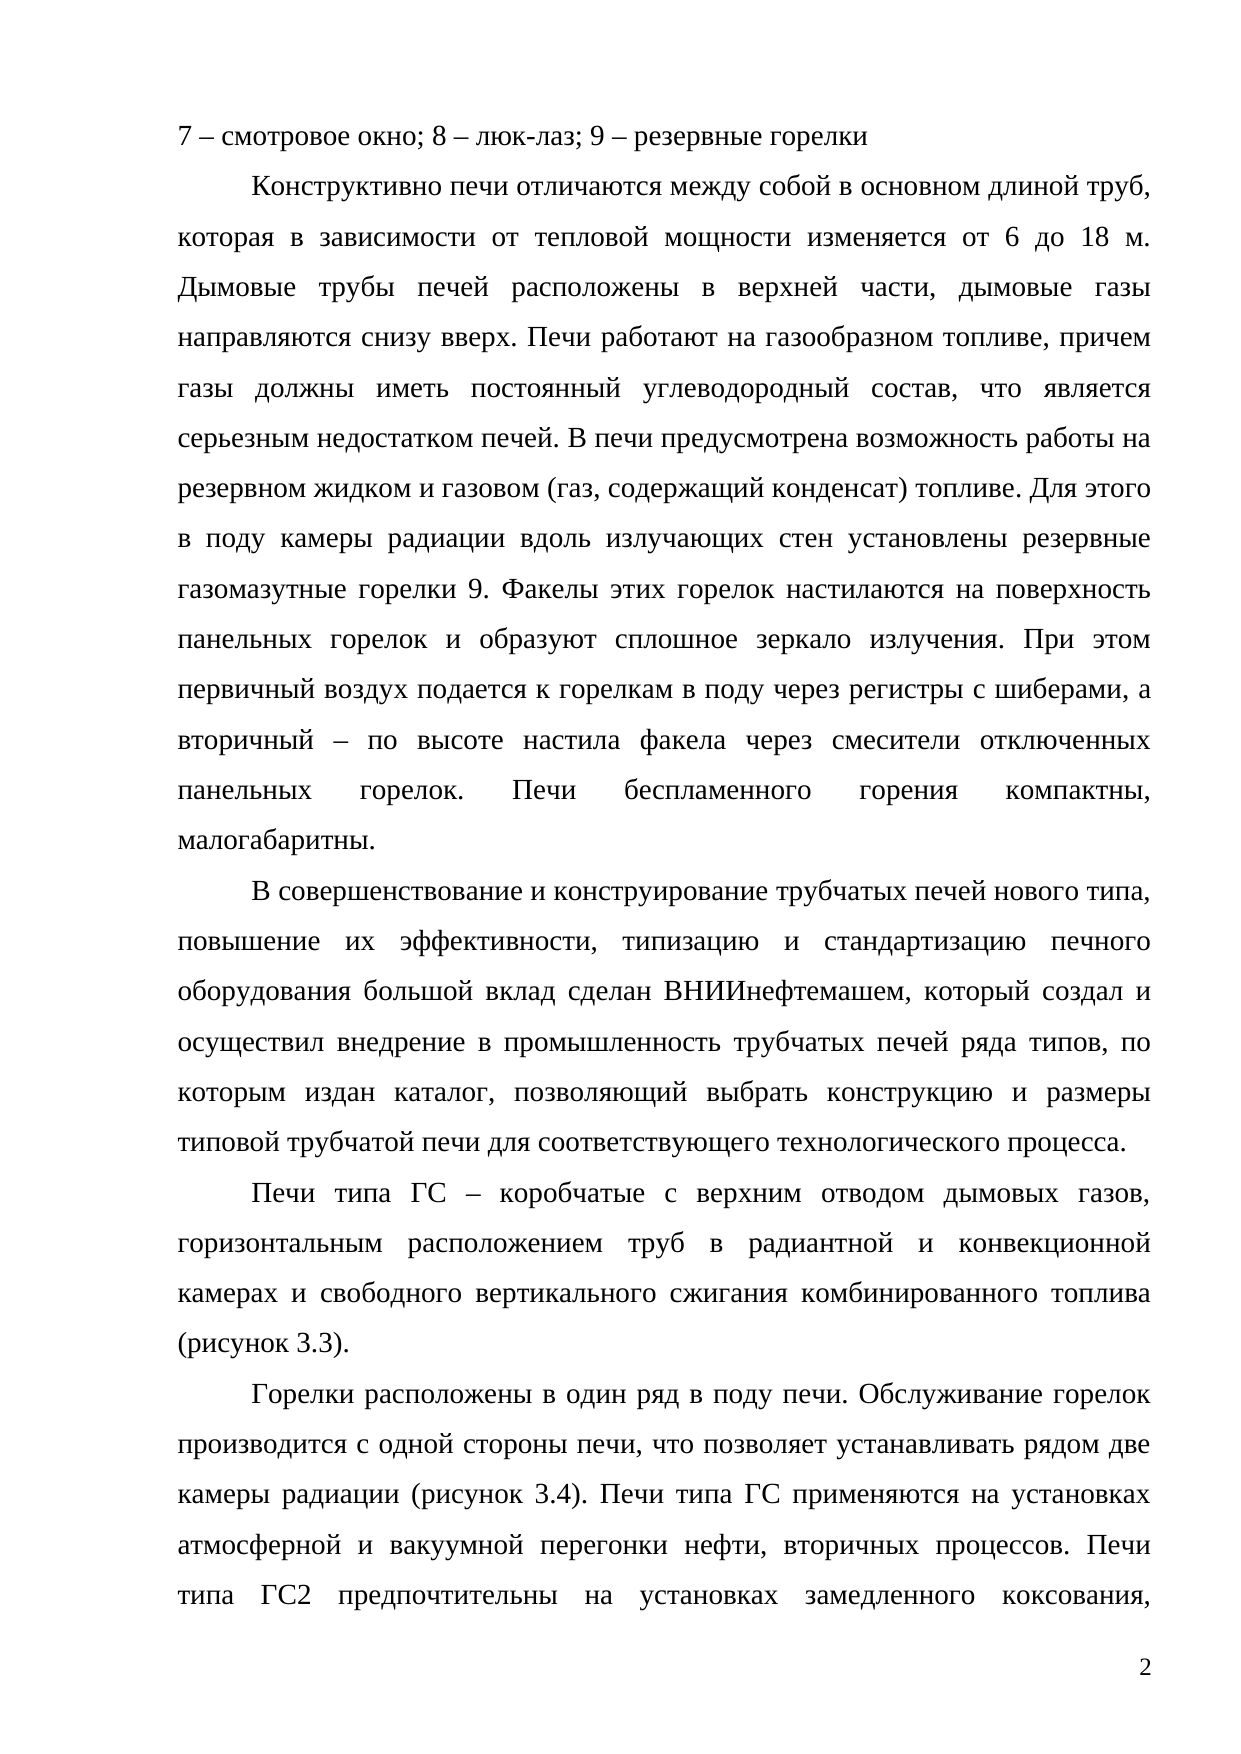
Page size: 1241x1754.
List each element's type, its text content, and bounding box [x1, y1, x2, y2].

text В совершенствование и конструирование трубчатых печей нового типа, повышение их эффективности, типизацию и стандартизацию печного оборудования большой вклад сделан ВНИИнефтемашем, который создал и осуществил внедрение в промышленность трубчатых печей ряда типов, по которым издан каталог, позволяющий выбрать конструкцию и размеры типовой трубчатой печи для соответствующего технологического процесса. [177, 873, 1152, 1158]
text Печи типа ГС – коробчатые с верхним отводом дымовых газов, горизонтальным расположением труб в радиантной и конвекционной камерах и свободного вертикального сжигания комбинированного топлива (рисунок 3.3). [177, 1175, 1152, 1359]
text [177, 118, 1152, 152]
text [177, 1376, 1152, 1611]
text Конструктивно печи отличаются между собой в основном длиной труб, которая в зависимости от тепловой мощности изменяется от 6 до . Дымовые трубы печей расположены в верхней части, дымовые газы направляются снизу вверх. Печи работают на газообразном топливе, причем газы должны иметь постоянный углеводородный состав, что является серьезным недостатком печей. В печи предусмотрена возможность работы на резервном жидком и газовом (газ, содержащий конденсат) топливе. Для этого в поду камеры радиации вдоль излучающих стен установлены резервные газомазутные горелки 9. Факелы этих горелок настилаются на поверхность панельных горелок и образуют сплошное зеркало излучения. При этом первичный воздух подается к горелкам в поду через регистры с шиберами, а вторичный – по высоте настила факела через смесители отключенных панельных горелок. Печи беспламенного горения компактны, малогабаритны. [177, 168, 1152, 856]
